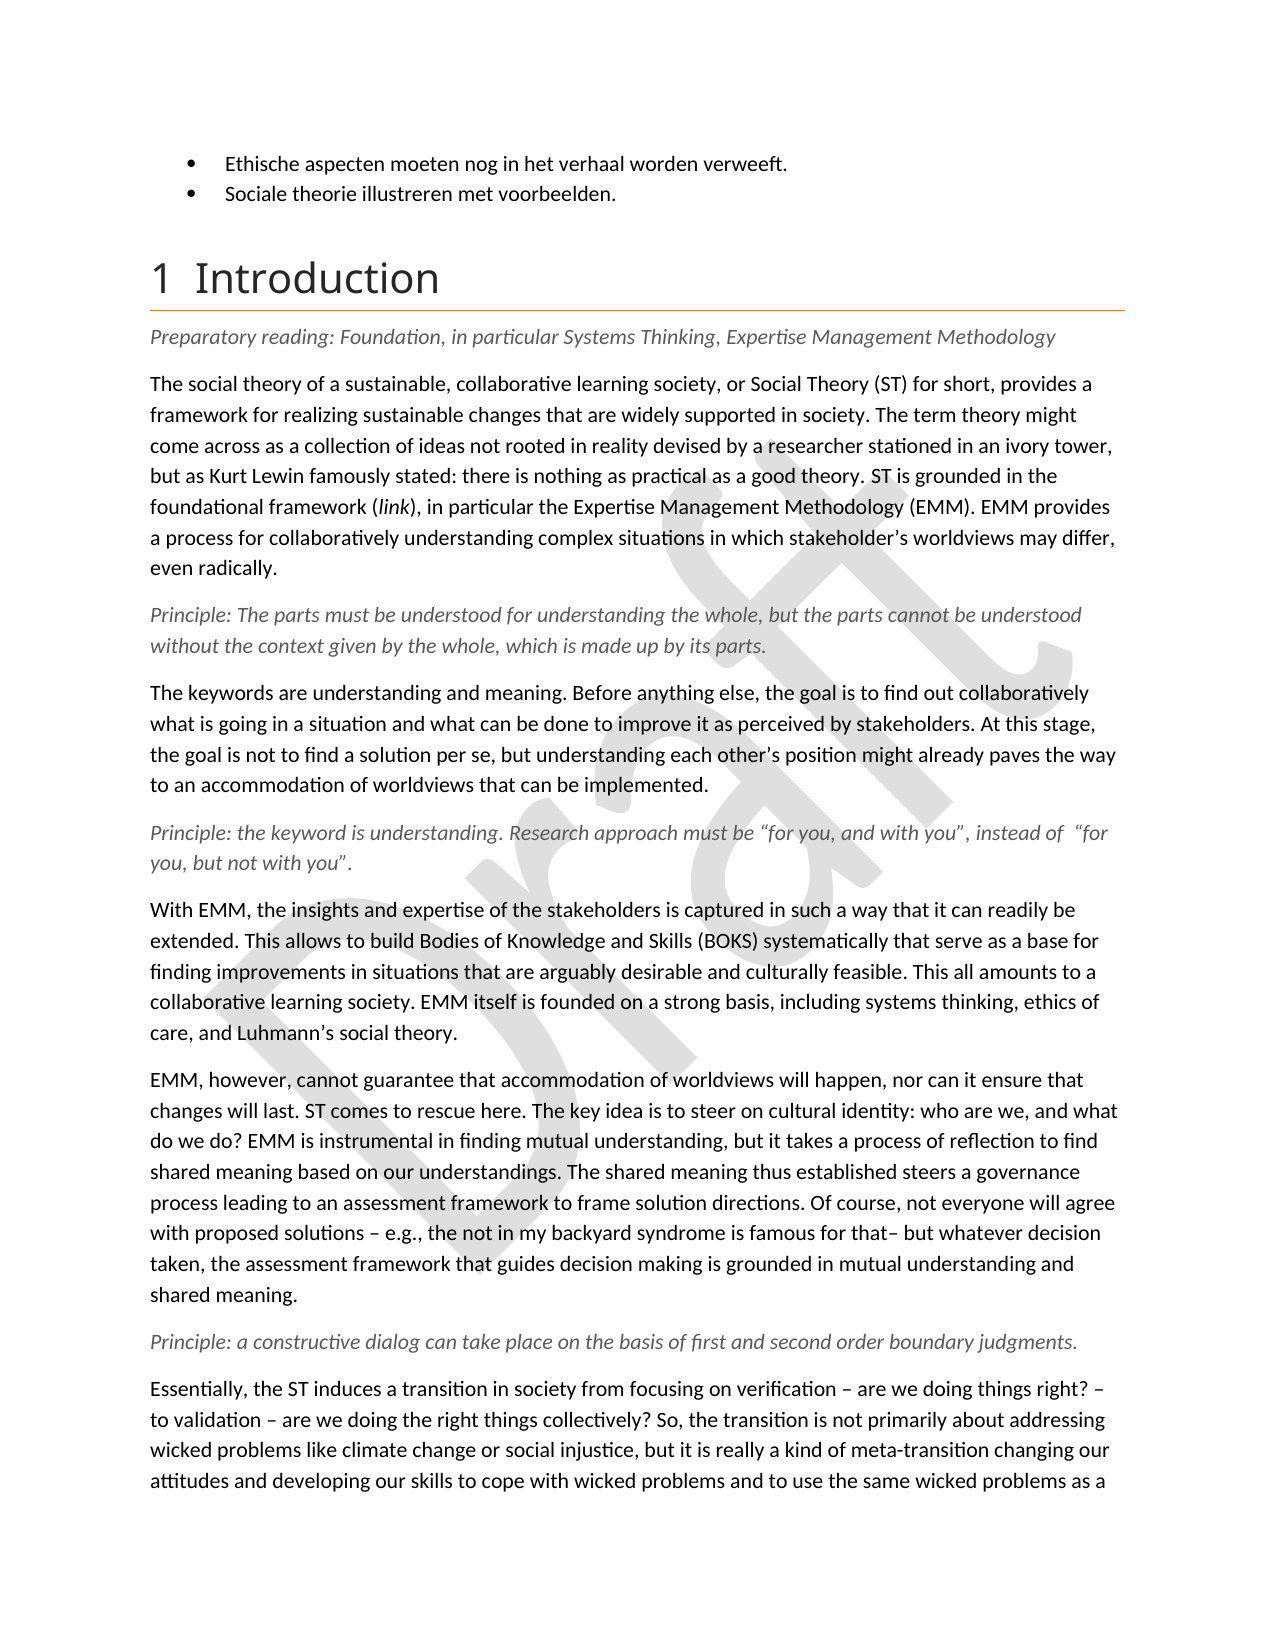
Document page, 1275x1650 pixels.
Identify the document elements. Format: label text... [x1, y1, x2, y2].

subtitle Introduction [150, 249, 1125, 310]
text Principle: a constructive dialog can take place on the basis of first and second order boundary judgments. [150, 1328, 1125, 1355]
text With EMM, the insights and expertise of the stakeholders is captured in such a way that it can readily be extended. This allows to build Bodies of Knowledge and Skills (BOKS) systematically that serve as a base for finding improvements in situations that are arguably desirable and culturally feasible. This all amounts to a collaborative learning society. EMM itself is founded on a strong basis, including systems thinking, ethics of care, and Luhmann’s social theory. [150, 897, 1125, 1046]
text EMM, however, cannot guarantee that accommodation of worldviews will happen, nor can it ensure that changes will last. ST comes to rescue here. The key idea is to steer on cultural identity: who are we, and what do we do? EMM is instrumental in finding mutual understanding, but it takes a process of reflection to find shared meaning based on our understandings. The shared meaning thus established steers a governance process leading to an assessment framework to frame solution directions. Of course, not everyone will agree with proposed solutions – e.g., the not in my backyard syndrome is famous for that– but whatever decision taken, the assessment framework that guides decision making is grounded in mutual understanding and shared meaning. [150, 1066, 1125, 1307]
list Ethische aspecten moeten nog in het verhaal worden verweeft. [187, 150, 1125, 177]
text The keywords are understanding and meaning. Before anything else, the goal is to find out collaboratively what is going in a situation and what can be done to improve it as perceived by stakeholders. At this stage, the goal is not to find a solution per se, but understanding each other’s position might already paves the way to an accommodation of worldviews that can be implemented. [150, 679, 1125, 798]
text The social theory of a sustainable, collaborative learning society, or Social Theory (ST) for short, provides a framework for realizing sustainable changes that are widely supported in society. The term theory might come across as a collection of ideas not rooted in reality devised by a researcher stationed in an ivory tower, but as Kurt Lewin famously stated: there is nothing as practical as a good theory. ST is grounded in the foundational framework (link), in particular the Expertise Management Methodology (EMM). EMM provides a process for collaboratively understanding complex situations in which stakeholder’s worldviews may differ, even radically. [150, 371, 1125, 581]
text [150, 1375, 1125, 1494]
text Principle: the keyword is understanding. Research approach must be “for you, and with you”, instead of “for you, but not with you”. [150, 819, 1125, 876]
text Preparatory reading: Foundation, in particular Systems Thinking, Expertise Management Methodology [150, 323, 1125, 350]
list Sociale theorie illustreren met voorbeelden. [187, 181, 1125, 207]
text Principle: The parts must be understood for understanding the whole, but the parts cannot be understood without the context given by the whole, which is made up by its parts. [150, 602, 1125, 659]
